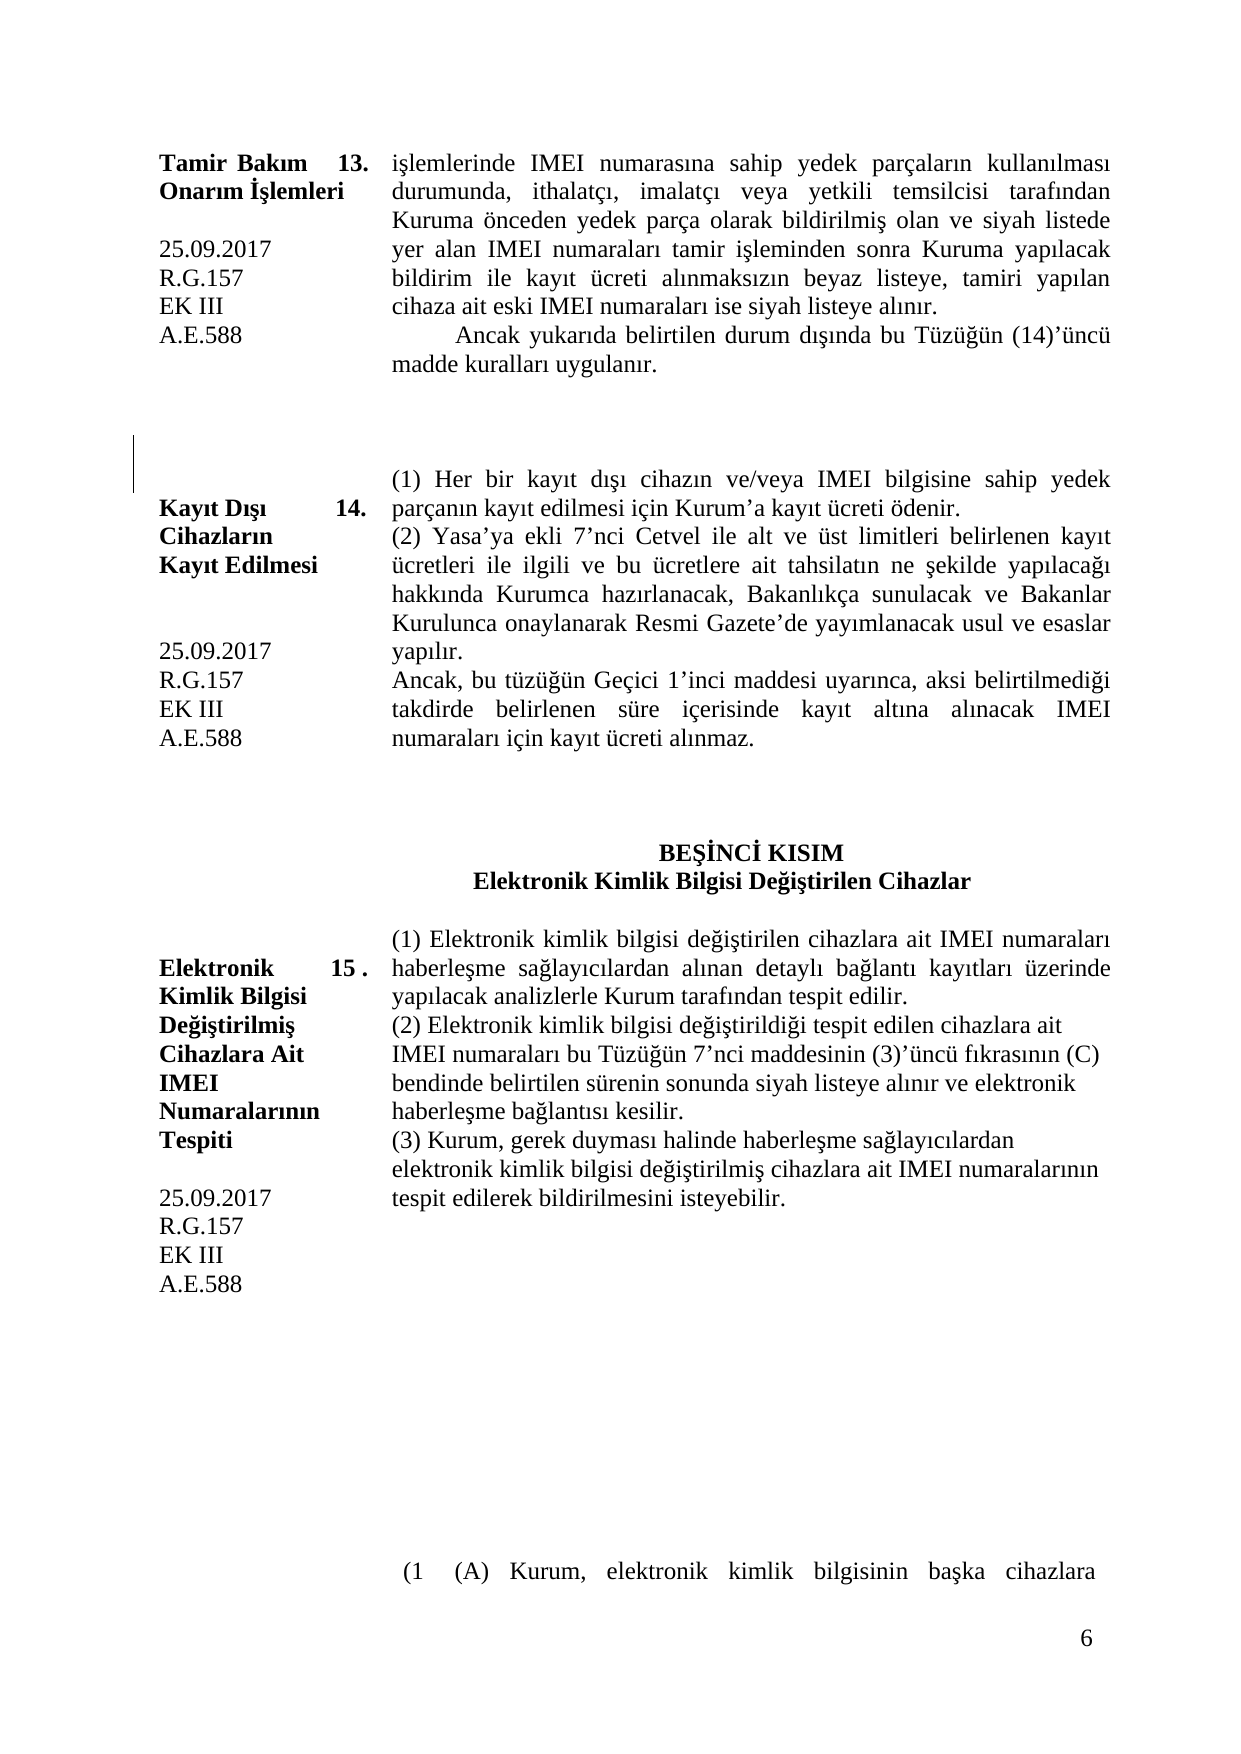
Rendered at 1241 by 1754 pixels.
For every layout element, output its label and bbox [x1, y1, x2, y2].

table_header [148, 148, 380, 1585]
table_header [380, 148, 1122, 1585]
